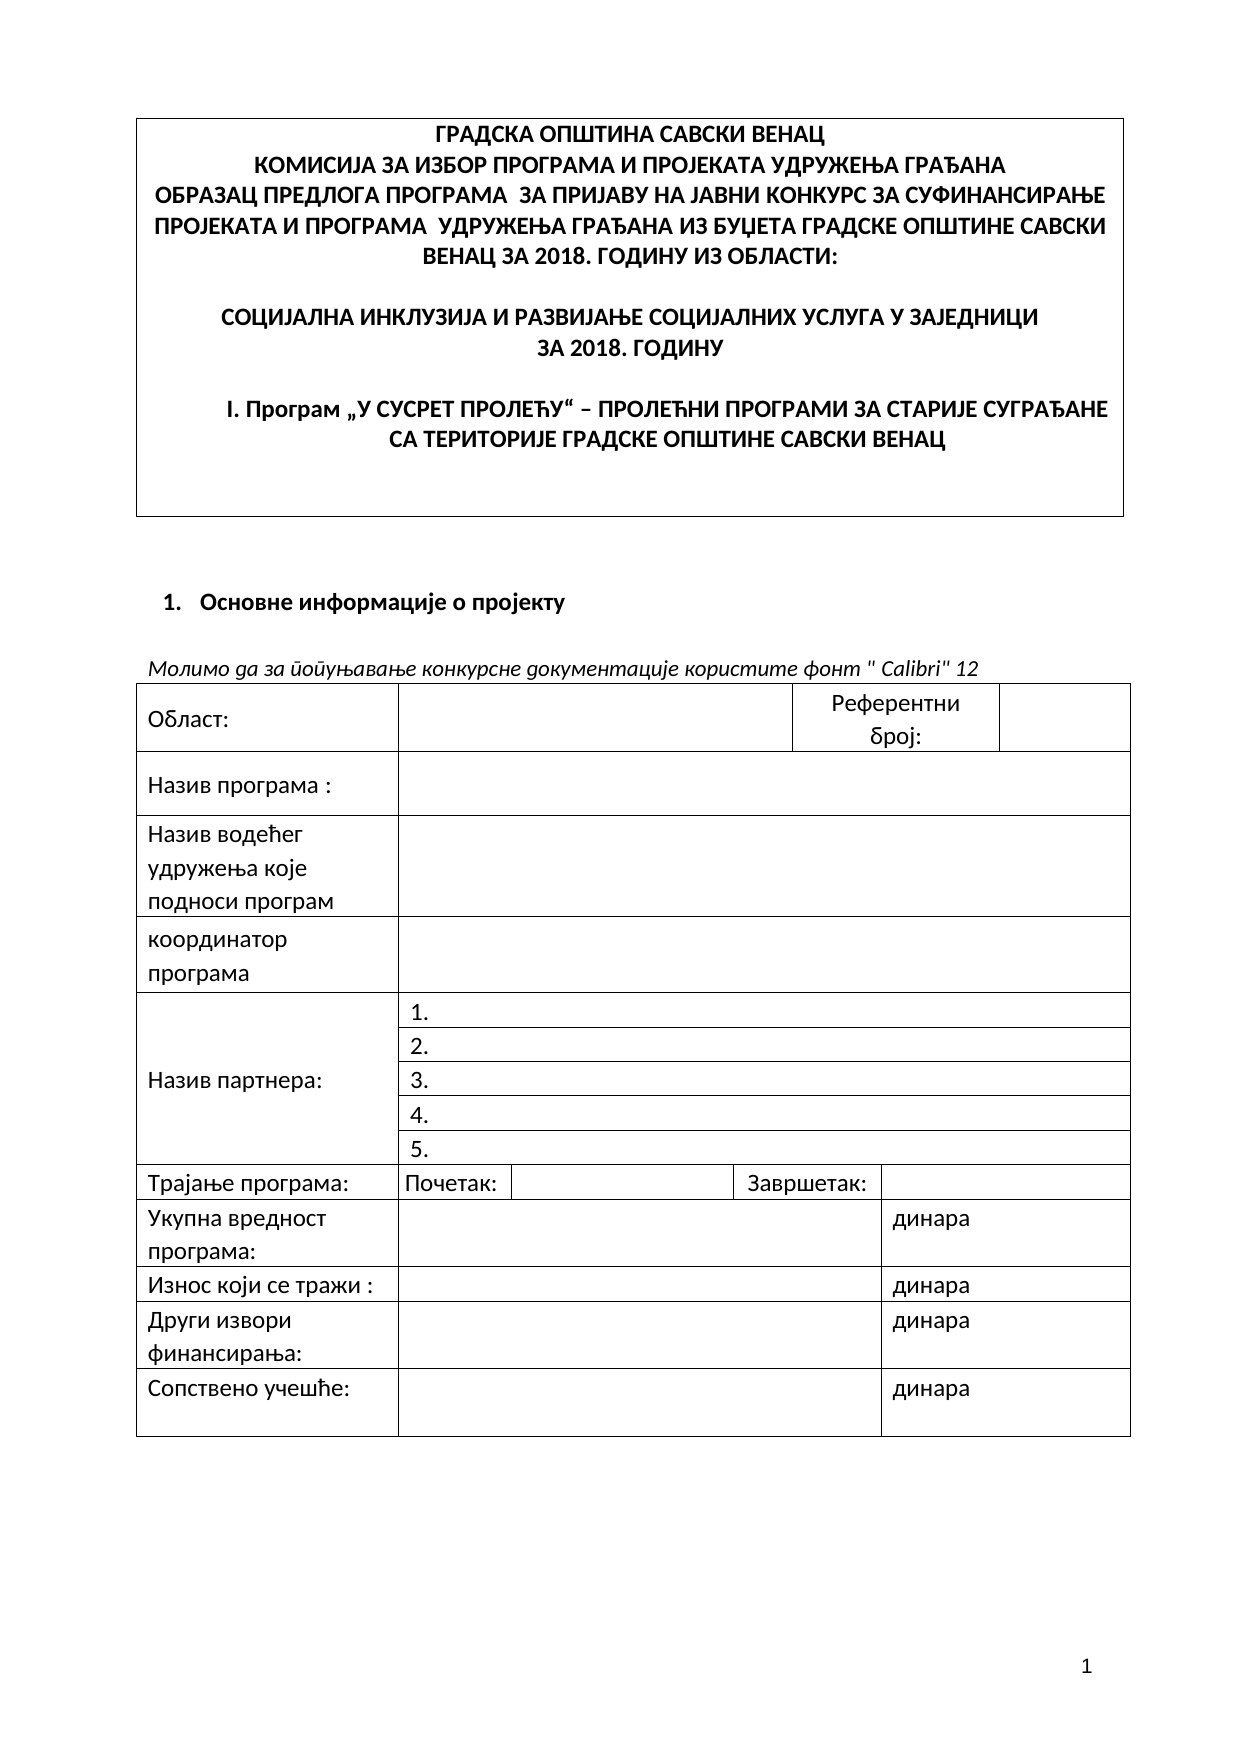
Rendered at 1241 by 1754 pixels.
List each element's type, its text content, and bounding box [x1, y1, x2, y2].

table_cell [399, 752, 1130, 815]
table_cell координатор програма [137, 917, 398, 992]
table_cell Почетак: [399, 1165, 511, 1198]
text Молимо да за попуњавање конкурсне документације користите фонт " Calibri" 12 [148, 650, 1092, 683]
table_cell [399, 816, 1130, 916]
table_cell [399, 917, 1130, 992]
table_cell динара [882, 1302, 1130, 1368]
table_header [1000, 684, 1130, 751]
table_cell динара [882, 1267, 1130, 1301]
table_cell динара [882, 1369, 1130, 1436]
table_cell [399, 1267, 881, 1301]
table_cell Назив програма : [137, 752, 398, 815]
table_cell Трајање програма: [137, 1165, 398, 1198]
table_cell Сопствено учешће: [137, 1369, 398, 1436]
table_header Област: [137, 684, 398, 751]
table_cell 2. [399, 1028, 1130, 1061]
table_cell 1. [399, 993, 1130, 1027]
table_cell [399, 1369, 881, 1436]
table_header ГРАДСКА ОПШТИНА САВСКИ ВЕНАЦ КОМИСИЈА ЗА ИЗБОР ПРОГРАМА И ПРОЈЕКАТА УДРУЖЕЊА ГРАЂАНА ОБРАЗАЦ ПРЕДЛОГА ПРОГРАМА ЗА ПРИЈАВУ НА ЈАВНИ KOНКУРС ЗА СУФИНАНСИРАЊЕ ПРОЈЕКАТА И ПРОГРАМА УДРУЖЕЊА ГРАЂАНА ИЗ БУЏЕТА ГРАДСКЕ ОПШТИНЕ САВСКИ ВЕНАЦ ЗА 2018. ГОДИНУ ИЗ ОБЛАСТИ: СОЦИЈАЛНА ИНКЛУЗИЈА И РАЗВИЈАЊЕ СОЦИЈАЛНИХ УСЛУГА У ЗАЈЕДНИЦИ ЗА 2018. ГОДИНУ I. Програм „У СУСРЕТ ПРОЛЕЋУ“ – ПРОЛЕЋНИ ПРОГРАМИ ЗА СТАРИЈЕ СУГРАЂАНЕ СА ТЕРИТОРИЈЕ ГРАДСКЕ ОПШТИНЕ САВСКИ ВЕНАЦ [137, 119, 1123, 516]
list Основне информације о пројекту [162, 583, 1092, 617]
table_cell 3. [399, 1062, 1130, 1095]
table_cell Назив партнера: [137, 993, 398, 1164]
table_cell Назив водећег удружења које подноси програм [137, 816, 398, 916]
table_cell [512, 1165, 733, 1198]
table_cell динара [882, 1200, 1130, 1266]
table_cell Завршетак: [734, 1165, 881, 1198]
table_cell Укупна вредност програма: [137, 1200, 398, 1266]
table_header [399, 684, 792, 751]
table_cell [882, 1165, 1130, 1198]
table_cell 4. [399, 1096, 1130, 1130]
table_cell Други извори финансирања: [137, 1302, 398, 1368]
table_cell [399, 1200, 881, 1266]
table_cell [399, 1302, 881, 1368]
table_cell Износ који се тражи : [137, 1267, 398, 1301]
table_header Референтни број: [793, 684, 999, 751]
table_cell 5. [399, 1131, 1130, 1164]
